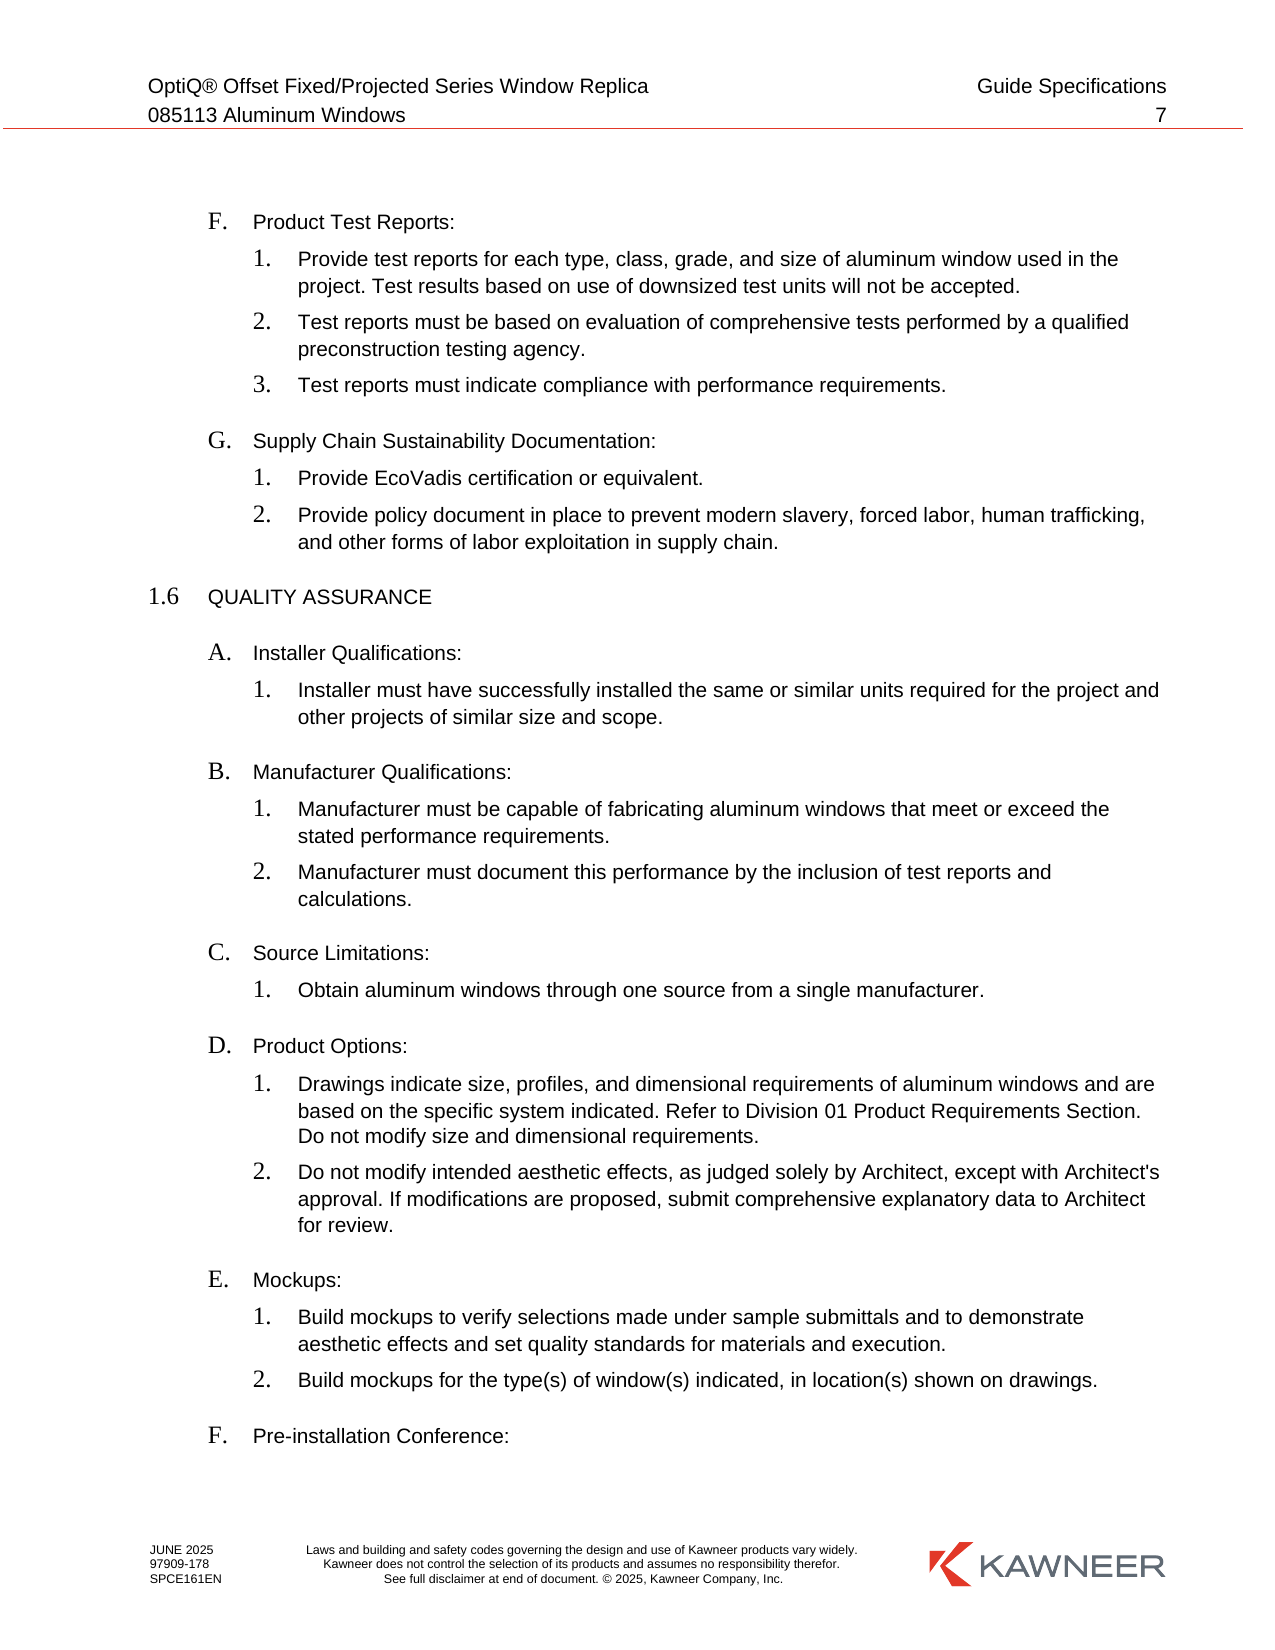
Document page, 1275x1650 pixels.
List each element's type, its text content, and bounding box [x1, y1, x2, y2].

subtitle Obtain aluminum windows through one source from a single manufacturer. [253, 974, 1169, 1003]
subtitle Build mockups to verify selections made under sample submittals and to demonstrate aesthetic effects and set quality standards for materials and execution. [253, 1301, 1169, 1356]
subtitle Manufacturer must document this performance by the inclusion of test reports and calculations. [253, 856, 1169, 910]
subtitle Installer Qualifications: [208, 637, 1169, 666]
subtitle Product Options: [208, 1031, 1169, 1059]
subtitle Test reports must indicate compliance with performance requirements. [253, 369, 1169, 398]
subtitle Provide EcoVadis certification or equivalent. [253, 462, 1169, 491]
subtitle Quality Assurance [148, 581, 1169, 610]
subtitle Build mockups for the type(s) of window(s) indicated, in location(s) shown on drawings. [253, 1364, 1169, 1392]
subtitle Product Test Reports: [208, 206, 1169, 235]
subtitle Supply Chain Sustainability Documentation: [208, 425, 1169, 454]
subtitle Source Limitations: [208, 937, 1169, 966]
subtitle Provide test reports for each type, class, grade, and size of aluminum window used in the project. Test results based on use of downsized test units will not be accepted. [253, 243, 1169, 298]
subtitle Pre-installation Conference: [208, 1420, 1169, 1448]
subtitle Provide policy document in place to prevent modern slavery, forced labor, human trafficking, and other forms of labor exploitation in supply chain. [253, 499, 1169, 554]
subtitle Drawings indicate size, profiles, and dimensional requirements of aluminum windows and are based on the specific system indicated. Refer to Division 01 Product Requirements Section. Do not modify size and dimensional requirements. [253, 1068, 1169, 1148]
subtitle Do not modify intended aesthetic effects, as judged solely by Architect, except with Architect's approval. If modifications are proposed, submit comprehensive explanatory data to Architect for review. [253, 1156, 1169, 1237]
picture [929, 1542, 1166, 1592]
subtitle Test reports must be based on evaluation of comprehensive tests performed by a qualified preconstruction testing agency. [253, 306, 1169, 361]
subtitle Manufacturer must be capable of fabricating aluminum windows that meet or exceed the stated performance requirements. [253, 793, 1169, 848]
subtitle Manufacturer Qualifications: [208, 756, 1169, 784]
subtitle Installer must have successfully installed the same or similar units required for the project and other projects of similar size and scope. [253, 674, 1169, 729]
subtitle Mockups: [208, 1264, 1169, 1292]
